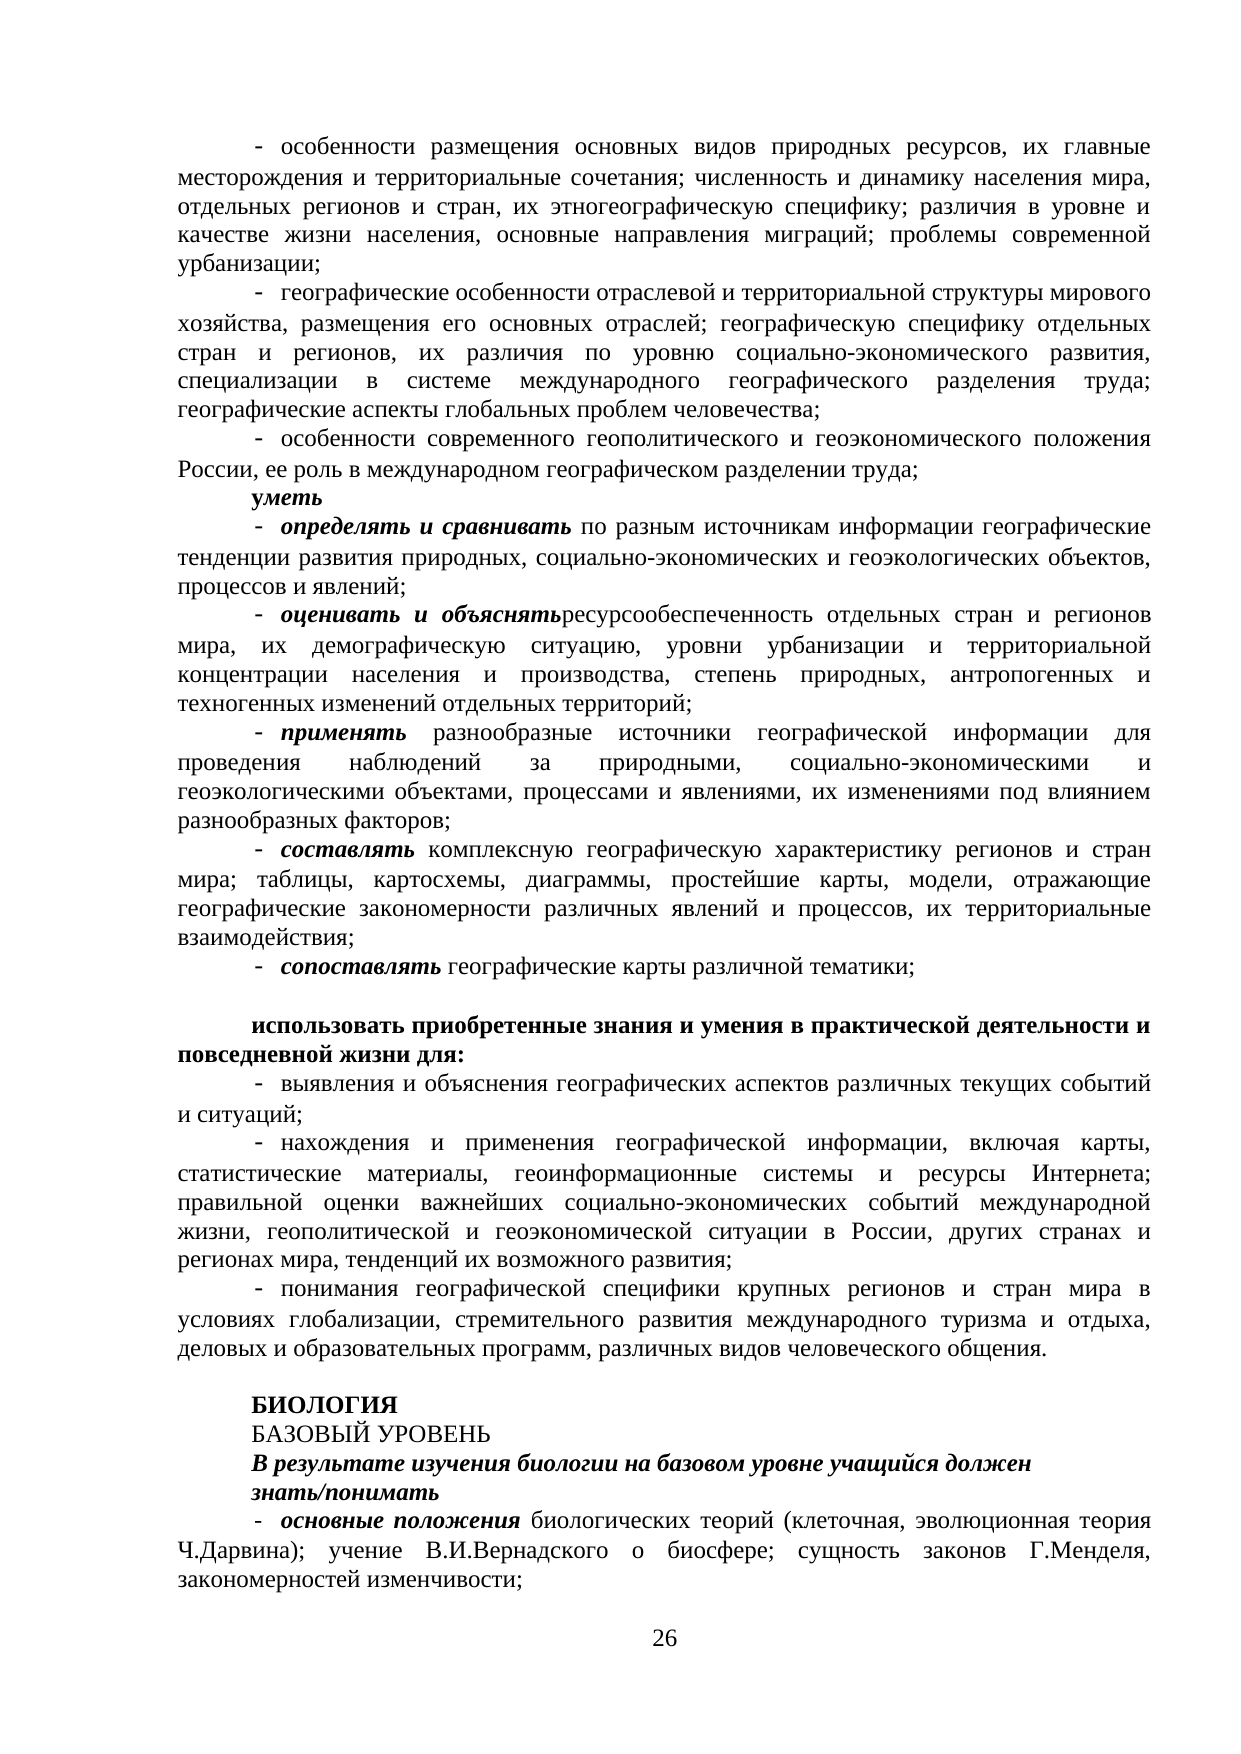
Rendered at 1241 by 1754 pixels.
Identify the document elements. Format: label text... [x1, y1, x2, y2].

list особенности размещения основных видов природных ресурсов, их главные месторождения и территориальные сочетания; численность и динамику населения мира, отдельных регионов и стран, их этногеографическую специфику; различия в уровне и качестве жизни населения, основные направления миграций; проблемы современной урбанизации; [177, 131, 1152, 277]
text уметь [177, 482, 1152, 511]
text знать/понимать [177, 1477, 1152, 1505]
subtitle БИОЛОГИЯ [177, 1390, 1152, 1419]
list выявления и объяснения географических аспектов различных текущих событий и ситуаций; [177, 1068, 1152, 1127]
list составлять комплексную географическую характеристику регионов и стран мира; таблицы, картосхемы, диаграммы, простейшие карты, модели, отражающие географические закономерности различных явлений и процессов, их территориальные взаимодействия; [177, 834, 1152, 951]
text В результате изучения биологии на базовом уровне учащийся должен [177, 1448, 1152, 1477]
list особенности современного геополитического и геоэкономического положения России, ее роль в международном географическом разделении труда; [177, 423, 1152, 482]
list определять и сравнивать по разным источникам информации географические тенденции развития природных, социально-экономических и геоэкологических объектов, процессов и явлений; [177, 511, 1152, 599]
subtitle БАЗОВЫЙ УРОВЕНЬ [177, 1419, 1152, 1448]
list основные положения биологических теорий (клеточная, эволюционная теория Ч.Дарвина); учение В.И.Вернадского о биосфере; сущность законов Г.Менделя, закономерностей изменчивости; [177, 1505, 1152, 1593]
list нахождения и применения географической информации, включая карты, статистические материалы, геоинформационные системы и ресурсы Интернета; правильной оценки важнейших социально-экономических событий международной жизни, геополитической и геоэкономической ситуации в России, других странах и регионах мира, тенденций их возможного развития; [177, 1127, 1152, 1273]
list географические особенности отраслевой и территориальной структуры мирового хозяйства, размещения его основных отраслей; географическую специфику отдельных стран и регионов, их различия по уровню социально-экономического развития, специализации в системе международного географического разделения труда; географические аспекты глобальных проблем человечества; [177, 277, 1152, 423]
list сопоставлять географические карты различной тематики; [177, 951, 1152, 982]
list понимания географической специфики крупных регионов и стран мира в условиях глобализации, стремительного развития международного туризма и отдыха, деловых и образовательных программ, различных видов человеческого общения. [177, 1273, 1152, 1362]
text использовать приобретенные знания и умения в практической деятельности и повседневной жизни для: [177, 1010, 1152, 1068]
list оценивать и объяснятьресурсообеспеченность отдельных стран и регионов мира, их демографическую ситуацию, уровни урбанизации и территориальной концентрации населения и производства, степень природных, антропогенных и техногенных изменений отдельных территорий; [177, 599, 1152, 717]
list применять разнообразные источники географической информации для проведения наблюдений за природными, социально-экономическими и геоэкологическими объектами, процессами и явлениями, их изменениями под влиянием разнообразных факторов; [177, 717, 1152, 834]
